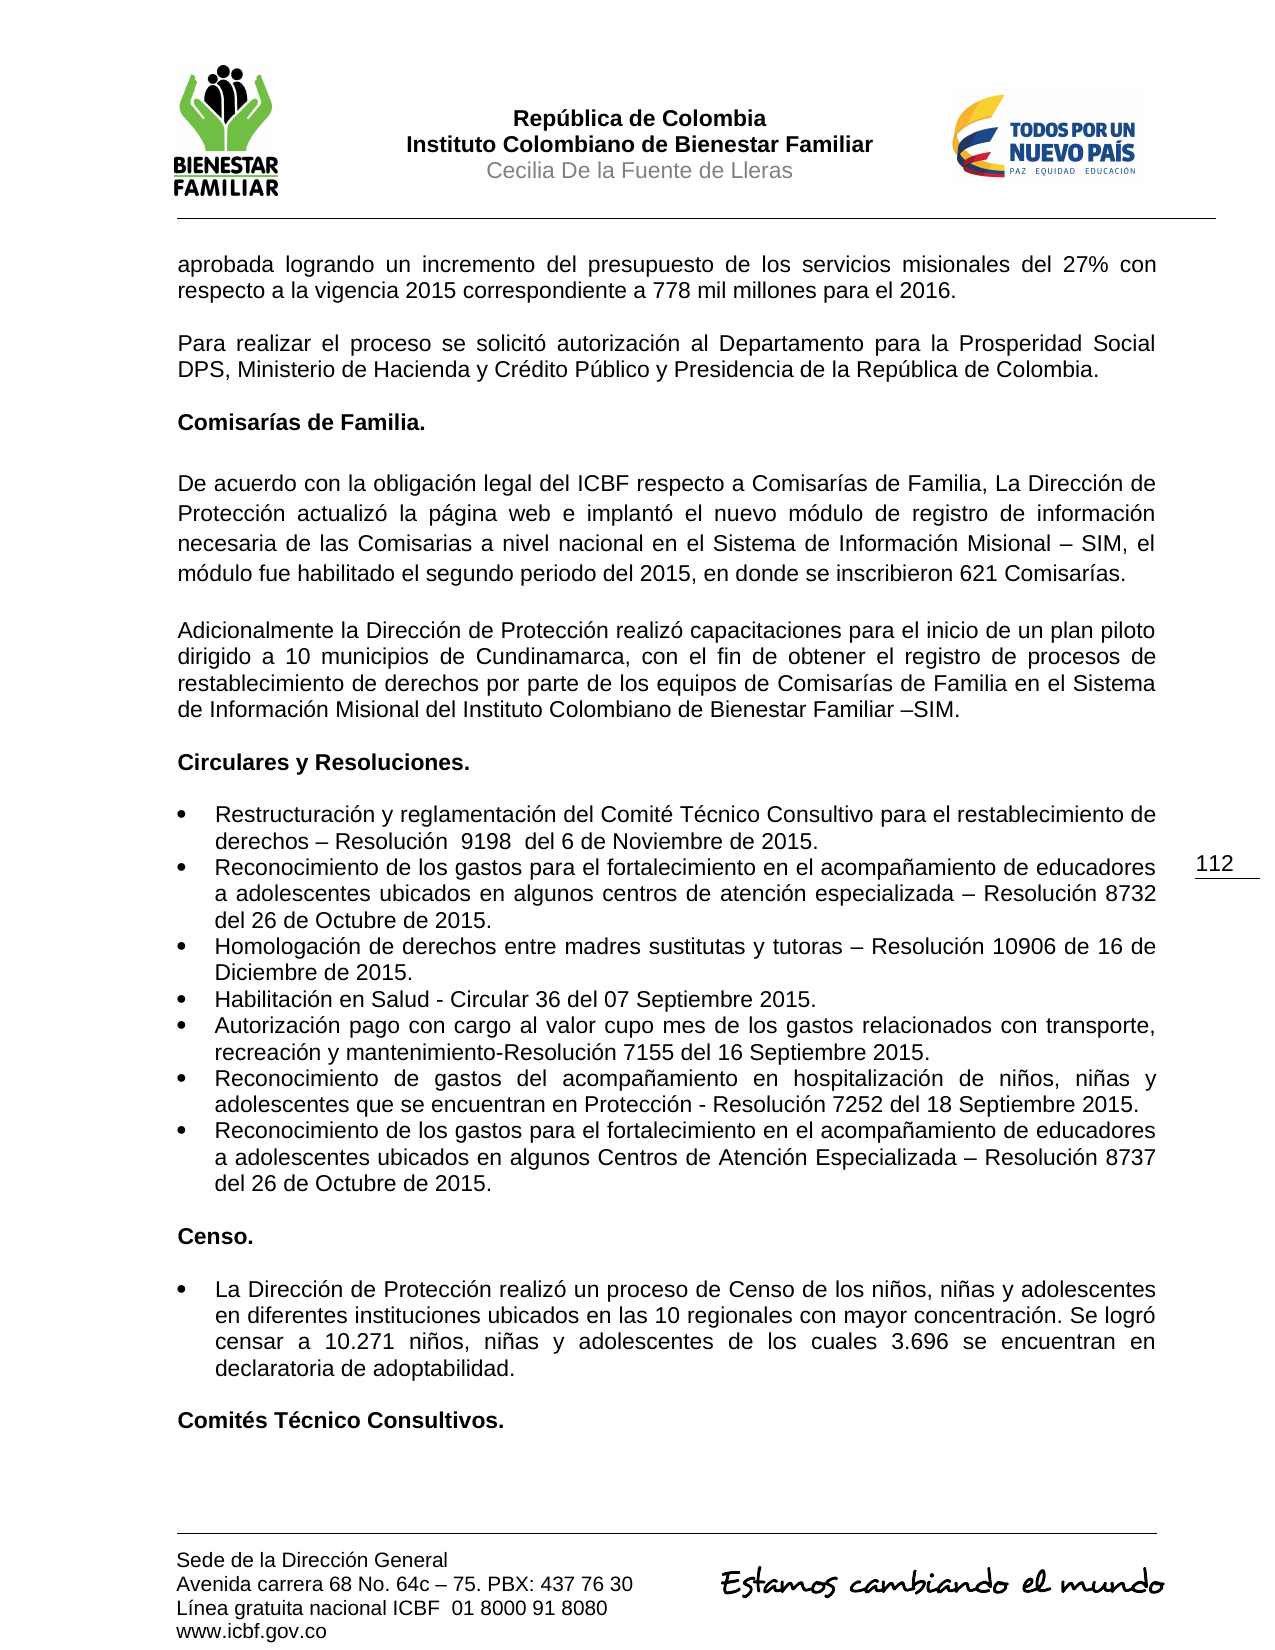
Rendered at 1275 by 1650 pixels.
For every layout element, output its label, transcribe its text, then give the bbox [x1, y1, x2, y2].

list Habilitación en Salud - Circular 36 del 07 Septiembre 2015. [177, 986, 1157, 1012]
text Para realizar el proceso se solicitó autorización al Departamento para la Prosperidad Social DPS, Ministerio de Hacienda y Crédito Público y Presidencia de la República de Colombia. [177, 330, 1157, 383]
picture [717, 1542, 1177, 1621]
list Reconocimiento de los gastos para el fortalecimiento en el acompañamiento de educadores a adolescentes ubicados en algunos Centros de Atención Especializada – Resolución 8737 del 26 de Octubre de 2015. [177, 1117, 1157, 1197]
text Comités Técnico Consultivos. [177, 1407, 1157, 1434]
list La Dirección de Protección realizó un proceso de Censo de los niños, niñas y adolescentes en diferentes instituciones ubicados en las 10 regionales con mayor concentración. Se logró censar a 10.271 niños, niñas y adolescentes de los cuales 3.696 se encuentran en declaratoria de adoptabilidad. [177, 1276, 1157, 1381]
list Homologación de derechos entre madres sustitutas y tutoras – Resolución 10906 de 16 de Diciembre de 2015. [177, 933, 1157, 986]
text Circulares y Resoluciones. [177, 748, 1157, 775]
list Restructuración y reglamentación del Comité Técnico Consultivo para el restablecimiento de derechos – Resolución 9198 del 6 de Noviembre de 2015. [177, 801, 1157, 854]
list Autorización pago con cargo al valor cupo mes de los gastos relacionados con transporte, recreación y mantenimiento-Resolución 7155 del 16 Septiembre 2015. [177, 1012, 1157, 1065]
text Adicionalmente la Dirección de Protección realizó capacitaciones para el inicio de un plan piloto dirigido a 10 municipios de Cundinamarca, con el fin de obtener el registro de procesos de restablecimiento de derechos por parte de los equipos de Comisarías de Familia en el Sistema de Información Misional del Instituto Colombiano de Bienestar Familiar –SIM. [177, 617, 1157, 722]
text Comisarías de Familia. [177, 409, 1157, 436]
picture [950, 84, 1147, 183]
list Reconocimiento de los gastos para el fortalecimiento en el acompañamiento de educadores a adolescentes ubicados en algunos centros de atención especializada – Resolución 8732 del 26 de Octubre de 2015. [177, 854, 1157, 933]
list Reconocimiento de gastos del acompañamiento en hospitalización de niños, niñas y adolescentes que se encuentran en Protección - Resolución 7252 del 18 Septiembre 2015. [177, 1065, 1157, 1117]
picture [174, 65, 278, 196]
text Censo. [177, 1223, 1157, 1249]
text De acuerdo con la obligación legal del ICBF respecto a Comisarías de Familia, La Dirección de Protección actualizó la página web e implantó el nuevo módulo de registro de información necesaria de las Comisarias a nivel nacional en el Sistema de Información Misional – SIM, el módulo fue habilitado el segundo periodo del 2015, en donde se inscribieron 621 Comisarías. [177, 469, 1157, 587]
